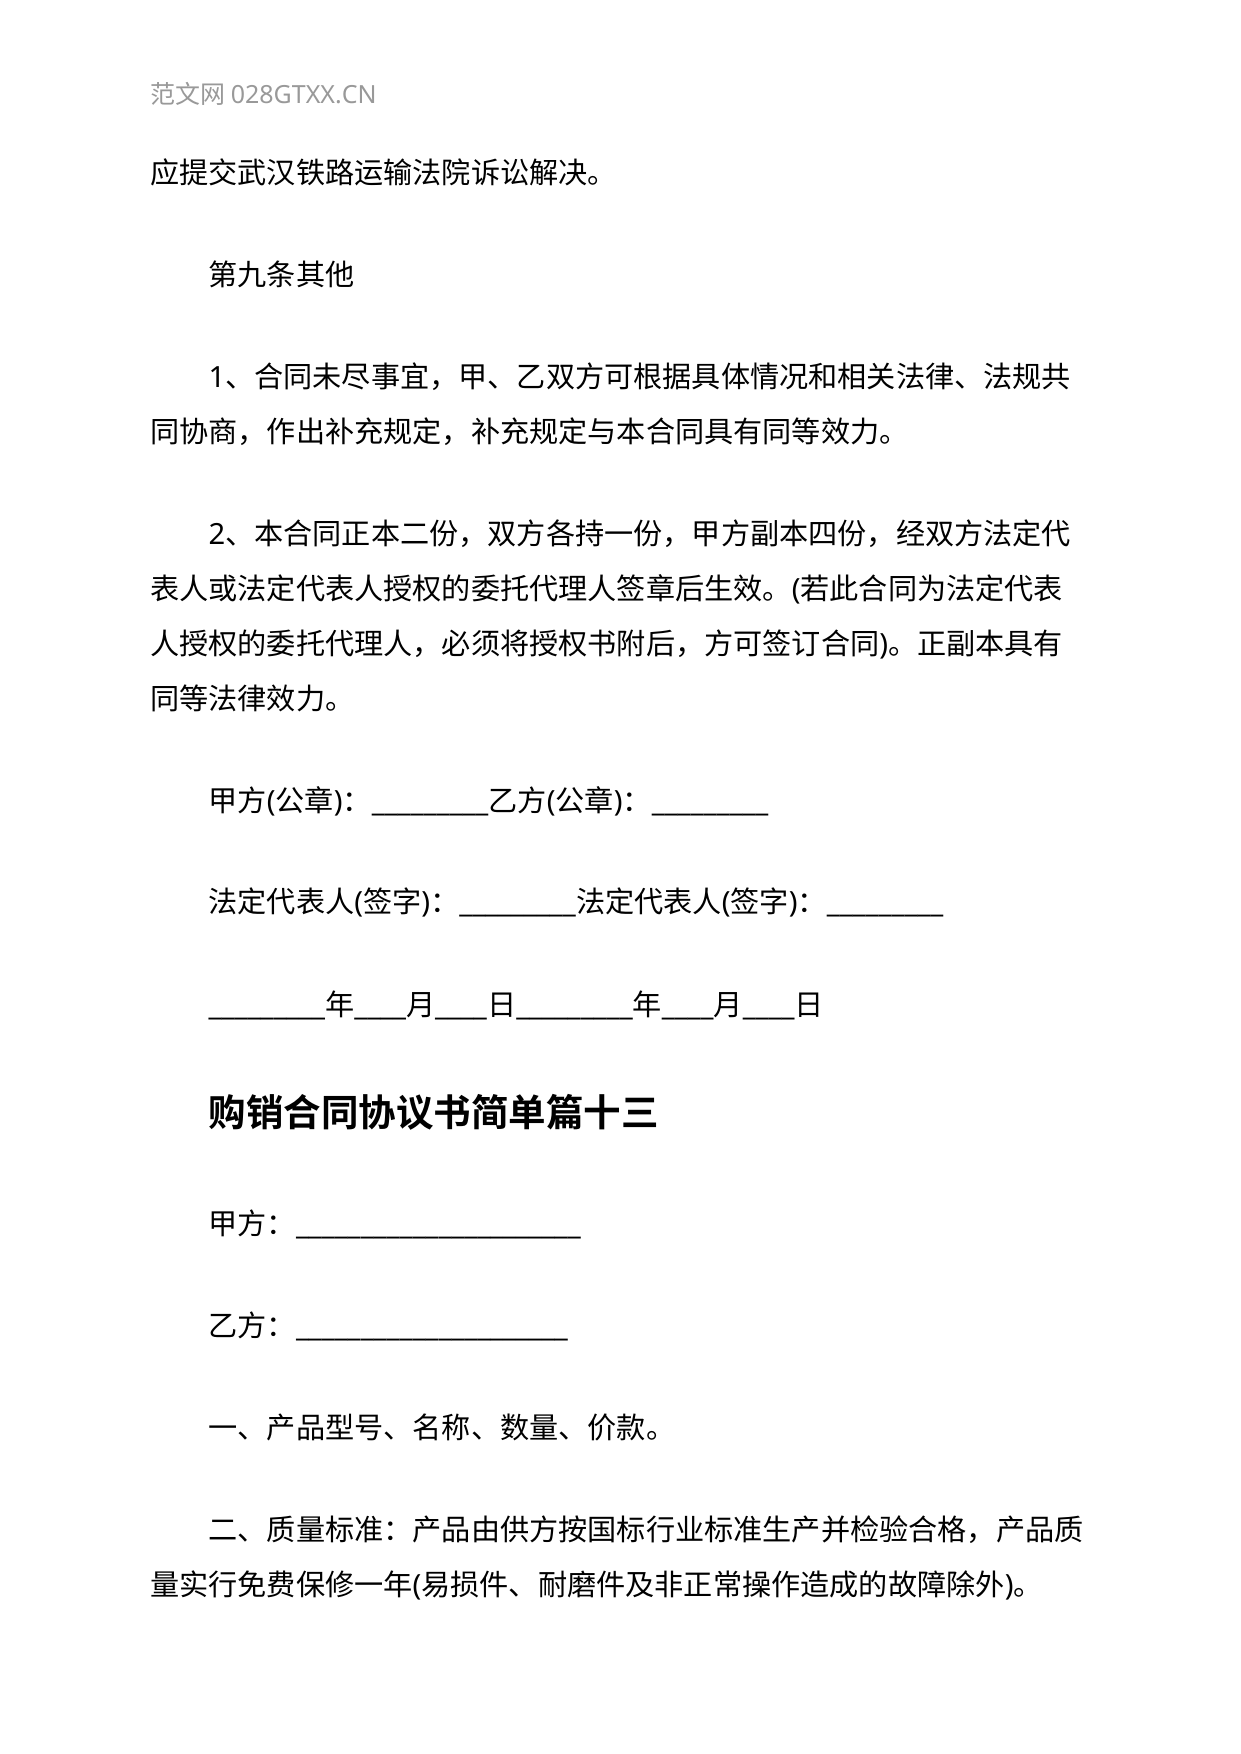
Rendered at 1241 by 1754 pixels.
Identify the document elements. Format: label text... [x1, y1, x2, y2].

text 购销合同协议书简单篇十三 [150, 1083, 1090, 1137]
text 1、合同未尽事宜，甲、乙双方可根据具体情况和相关法律、法规共同协商，作出补充规定，补充规定与本合同具有同等效力。 [150, 353, 1090, 451]
text 乙方：_____________________ [150, 1302, 1090, 1345]
text 一、产品型号、名称、数量、价款。 [150, 1404, 1090, 1447]
text _________年____月____日_________年____月____日 [150, 981, 1090, 1023]
text 法定代表人(签字)：_________法定代表人(签字)：_________ [150, 879, 1090, 921]
text 甲方：______________________ [150, 1200, 1090, 1243]
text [150, 150, 1090, 192]
text 二、质量标准：产品由供方按国标行业标准生产并检验合格，产品质量实行免费保修一年(易损件、耐磨件及非正常操作造成的故障除外)。 [150, 1506, 1090, 1603]
text 2、本合同正本二份，双方各持一份，甲方副本四份，经双方法定代表人或法定代表人授权的委托代理人签章后生效。(若此合同为法定代表人授权的委托代理人，必须将授权书附后，方可签订合同)。正副本具有同等法律效力。 [150, 510, 1090, 718]
text 甲方(公章)：_________乙方(公章)：_________ [150, 777, 1090, 819]
text 第九条其他 [150, 252, 1090, 294]
